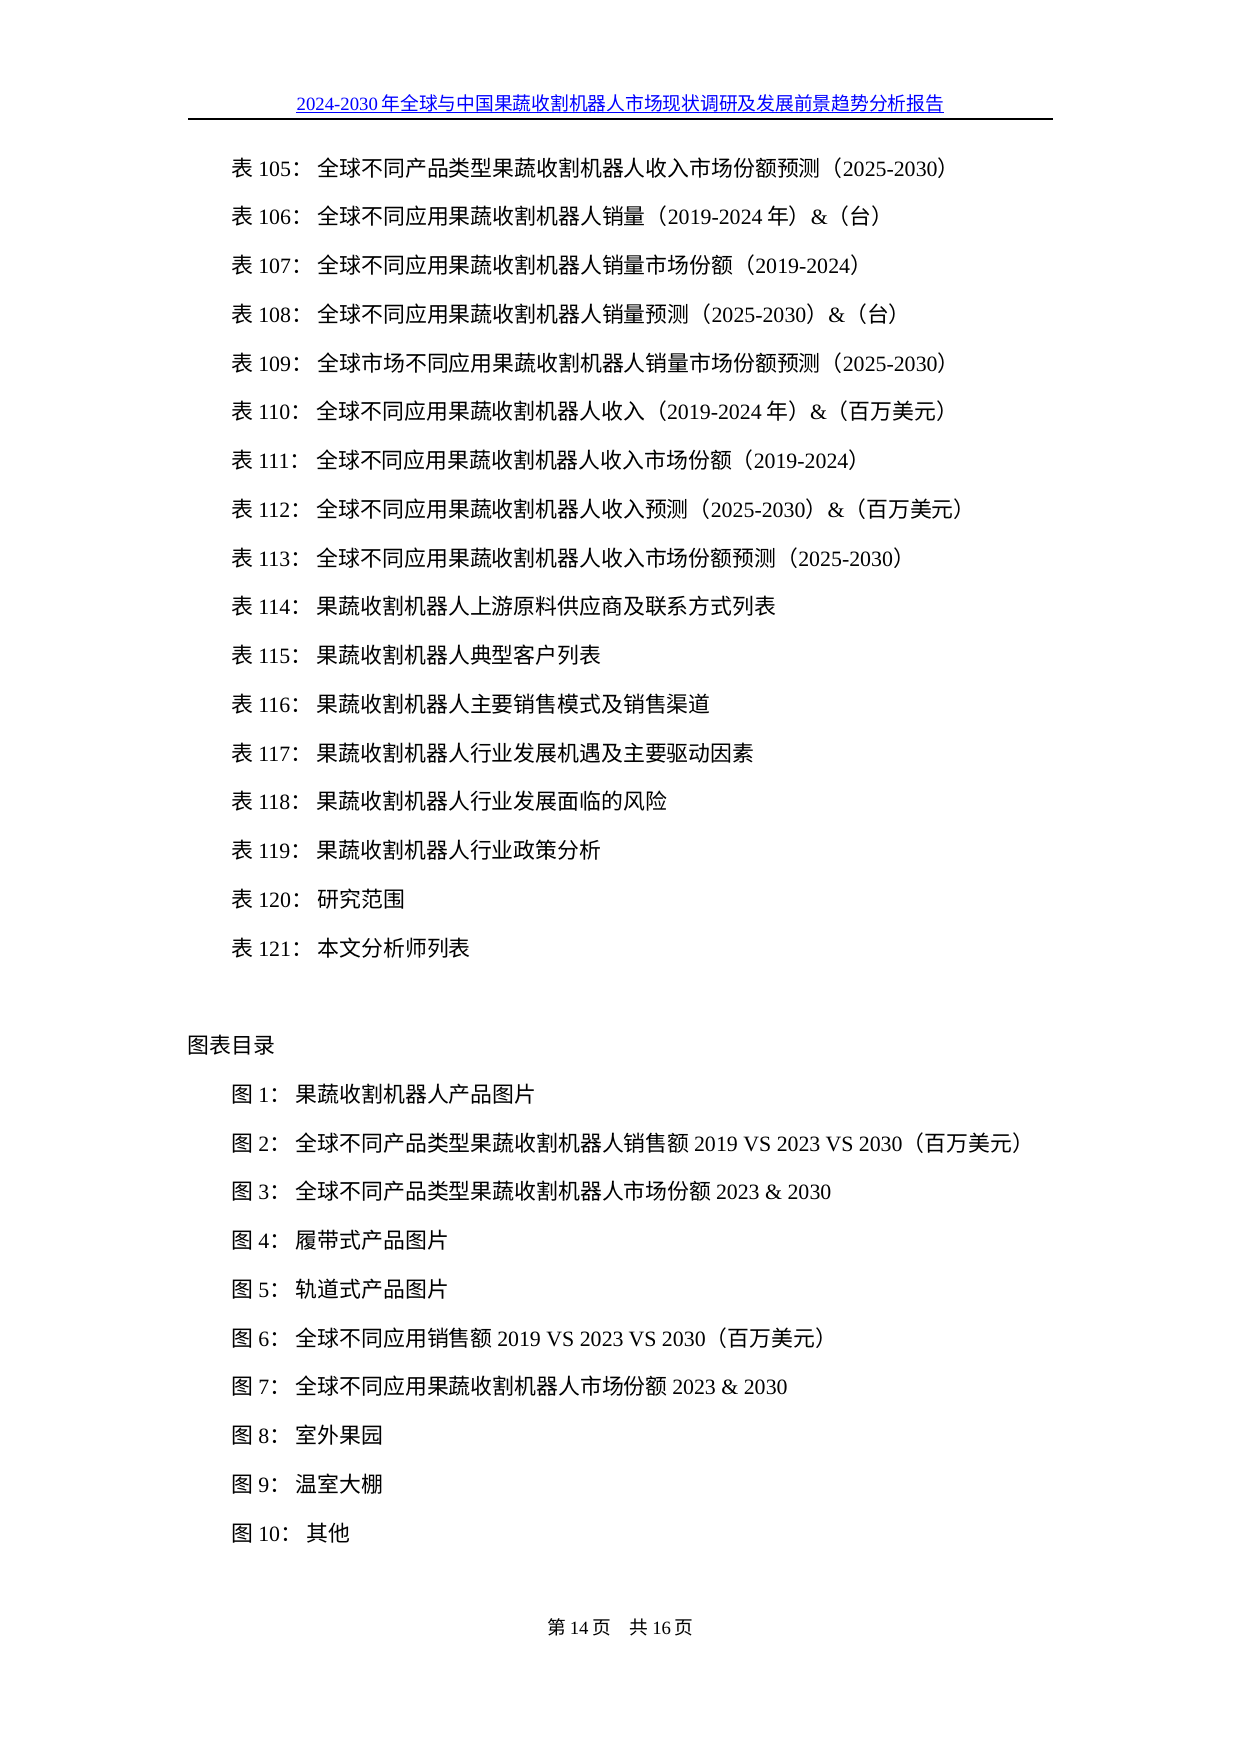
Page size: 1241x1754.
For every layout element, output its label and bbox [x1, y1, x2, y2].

text [187, 150, 1053, 1548]
